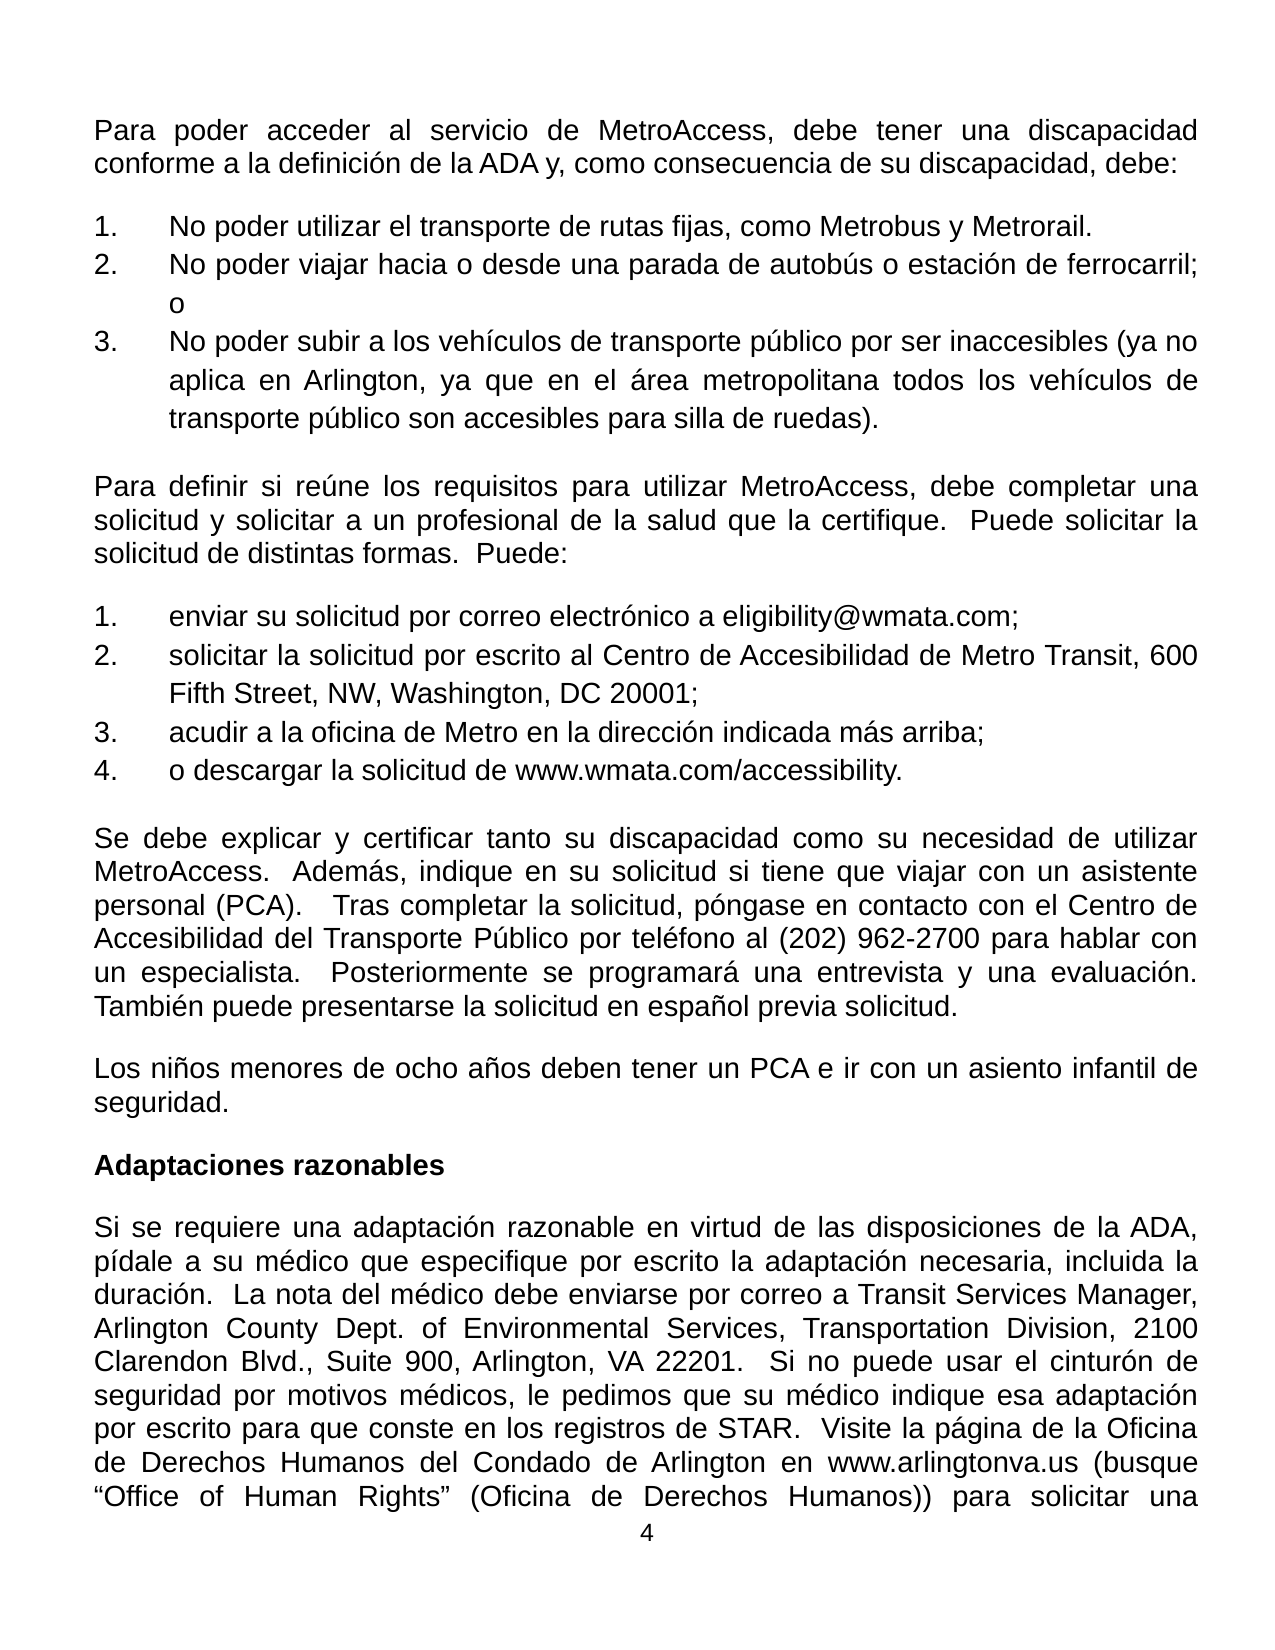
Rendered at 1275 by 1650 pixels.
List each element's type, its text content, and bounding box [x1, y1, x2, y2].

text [94, 1210, 1200, 1512]
text Para poder acceder al servicio de MetroAccess, debe tener una discapacidad conforme a la definición de la ADA y, como consecuencia de su discapacidad, debe: [94, 112, 1200, 179]
text Los niños menores de ocho años deben tener un PCA e ir con un asiento infantil de seguridad. [94, 1051, 1200, 1118]
list enviar su solicitud por correo electrónico a eligibility@wmata.com; [94, 599, 1200, 632]
list solicitar la solicitud por escrito al Centro de Accesibilidad de Metro Transit, 600 Fifth Street, NW, Washington, DC 20001; [94, 637, 1200, 709]
list acudir a la oficina de Metro en la dirección indicada más arriba; [94, 714, 1200, 748]
text Se debe explicar y certificar tanto su discapacidad como su necesidad de utilizar MetroAccess. Además, indique en su solicitud si tiene que viajar con un asistente personal (PCA). Tras completar la solicitud, póngase en contacto con el Centro de Accesibilidad del Transporte Público por teléfono al (202) 962-2700 para hablar con un especialista. Posteriormente se programará una entrevista y una evaluación. También puede presentarse la solicitud en español previa solicitud. [94, 821, 1200, 1022]
list o descargar la solicitud de www.wmata.com/accessibility. [94, 753, 1200, 787]
list No poder subir a los vehículos de transporte público por ser inaccesibles (ya no aplica en Arlington, ya que en el área metropolitana todos los vehículos de transporte público son accesibles para silla de ruedas). [94, 324, 1200, 435]
text Para definir si reúne los requisitos para utilizar MetroAccess, debe completar una solicitud y solicitar a un profesional de la salud que la certifique. Puede solicitar la solicitud de distintas formas. Puede: [94, 469, 1200, 570]
list No poder viajar hacia o desde una parada de autobús o estación de ferrocarril; o [94, 247, 1200, 319]
text Adaptaciones razonables [94, 1147, 1200, 1181]
list No poder utilizar el transporte de rutas fijas, como Metrobus y Metrorail. [94, 209, 1200, 242]
